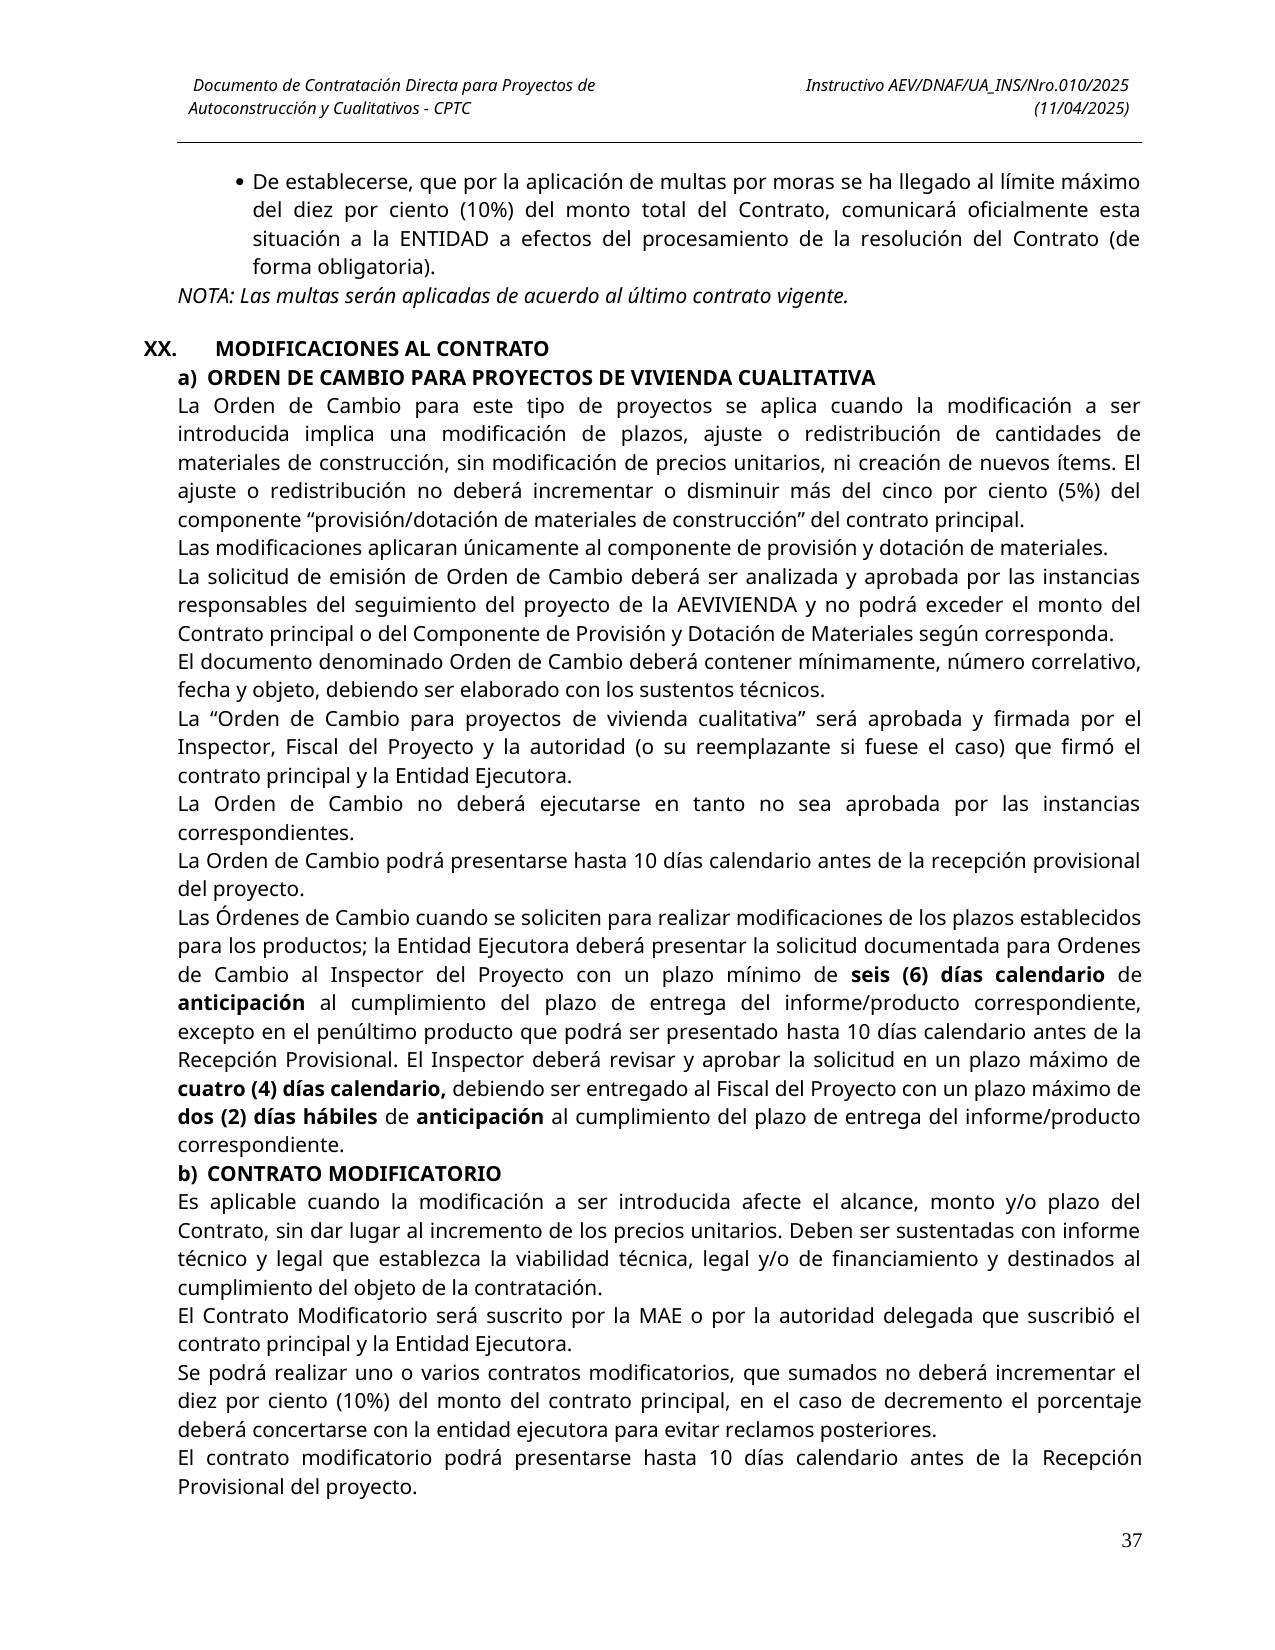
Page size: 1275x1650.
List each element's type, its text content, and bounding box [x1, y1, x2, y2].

text La “Orden de Cambio para proyectos de vivienda cualitativa” será aprobada y firmada por el Inspector, Fiscal del Proyecto y la autoridad (o su reemplazante si fuese el caso) que firmó el contrato principal y la Entidad Ejecutora. [177, 704, 1142, 789]
text NOTA: Las multas serán aplicadas de acuerdo al último contrato vigente. [177, 281, 1142, 309]
text Las modificaciones aplicaran únicamente al componente de provisión y dotación de materiales. [177, 533, 1142, 562]
list ORDEN DE CAMBIO PARA PROYECTOS DE VIVIENDA CUALITATIVA [177, 363, 1142, 391]
text El documento denominado Orden de Cambio deberá contener mínimamente, número correlativo, fecha y objeto, debiendo ser elaborado con los sustentos técnicos. [177, 647, 1142, 704]
text El Contrato Modificatorio será suscrito por la MAE o por la autoridad delegada que suscribió el contrato principal y la Entidad Ejecutora. [177, 1301, 1142, 1358]
text La Orden de Cambio no deberá ejecutarse en tanto no sea aprobada por las instancias correspondientes. [177, 789, 1142, 846]
text El contrato modificatorio podrá presentarse hasta 10 días calendario antes de la Recepción Provisional del proyecto. [177, 1443, 1142, 1500]
list CONTRATO MODIFICATORIO [177, 1159, 1142, 1187]
text Se podrá realizar uno o varios contratos modificatorios, que sumados no deberá incrementar el diez por ciento (10%) del monto del contrato principal, en el caso de decremento el porcentaje deberá concertarse con la entidad ejecutora para evitar reclamos posteriores. [177, 1358, 1142, 1443]
text La Orden de Cambio para este tipo de proyectos se aplica cuando la modificación a ser introducida implica una modificación de plazos, ajuste o redistribución de cantidades de materiales de construcción, sin modificación de precios unitarios, ni creación de nuevos ítems. El ajuste o redistribución no deberá incrementar o disminuir más del cinco por ciento (5%) del componente “provisión/dotación de materiales de construcción” del contrato principal. [177, 391, 1142, 533]
list MODIFICACIONES AL CONTRATO [177, 334, 1142, 363]
text La Orden de Cambio podrá presentarse hasta 10 días calendario antes de la recepción provisional del proyecto. [177, 846, 1142, 903]
text Es aplicable cuando la modificación a ser introducida afecte el alcance, monto y/o plazo del Contrato, sin dar lugar al incremento de los precios unitarios. Deben ser sustentadas con informe técnico y legal que establezca la viabilidad técnica, legal y/o de financiamiento y destinados al cumplimiento del objeto de la contratación. [177, 1187, 1142, 1301]
text La solicitud de emisión de Orden de Cambio deberá ser analizada y aprobada por las instancias responsables del seguimiento del proyecto de la AEVIVIENDA y no podrá exceder el monto del Contrato principal o del Componente de Provisión y Dotación de Materiales según corresponda. [177, 562, 1142, 647]
list De establecerse, que por la aplicación de multas por moras se ha llegado al límite máximo del diez por ciento (10%) del monto total del Contrato, comunicará oficialmente esta situación a la ENTIDAD a efectos del procesamiento de la resolución del Contrato (de forma obligatoria). [236, 167, 1142, 281]
text Las Órdenes de Cambio cuando se soliciten para realizar modificaciones de los plazos establecidos para los productos; la Entidad Ejecutora deberá presentar la solicitud documentada para Ordenes de Cambio al Inspector del Proyecto con un plazo mínimo de seis (6) días calendario de anticipación al cumplimiento del plazo de entrega del informe/producto correspondiente, excepto en el penúltimo producto que podrá ser presentado hasta 10 días calendario antes de la Recepción Provisional. El Inspector deberá revisar y aprobar la solicitud en un plazo máximo de cuatro (4) días calendario, debiendo ser entregado al Fiscal del Proyecto con un plazo máximo de dos (2) días hábiles de anticipación al cumplimiento del plazo de entrega del informe/producto correspondiente. [177, 903, 1142, 1159]
